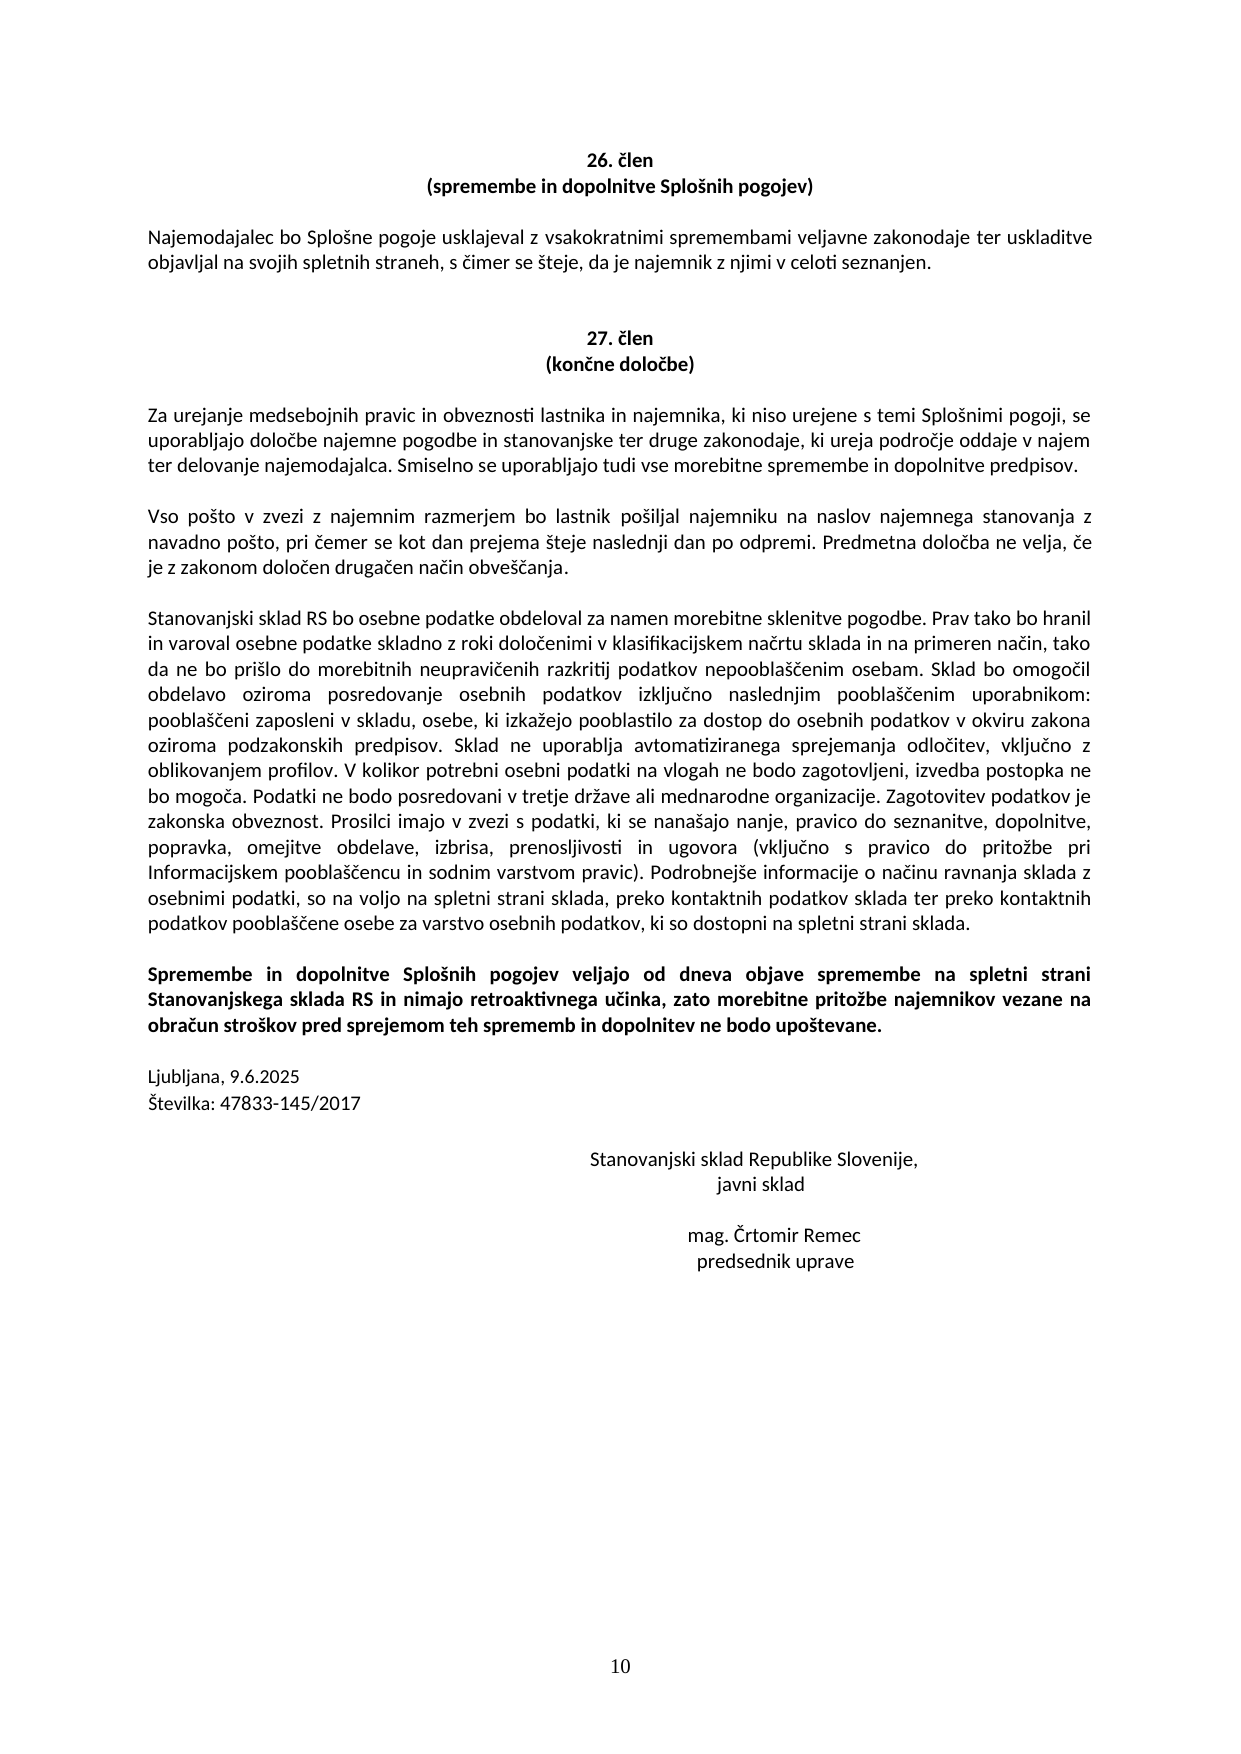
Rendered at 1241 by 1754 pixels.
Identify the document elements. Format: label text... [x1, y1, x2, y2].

text (končne določbe) [148, 351, 1093, 376]
text (spremembe in dopolnitve Splošnih pogojev) [148, 173, 1093, 198]
text Stanovanjski sklad RS bo osebne podatke obdeloval za namen morebitne sklenitve pogodbe. Prav tako bo hranil in varoval osebne podatke skladno z roki določenimi v klasifikacijskem načrtu sklada in na primeren način, tako da ne bo prišlo do morebitnih neupravičenih razkritij podatkov nepooblaščenim osebam. Sklad bo omogočil obdelavo oziroma posredovanje osebnih podatkov izključno naslednjim pooblaščenim uporabnikom: pooblaščeni zaposleni v skladu, osebe, ki izkažejo pooblastilo za dostop do osebnih podatkov v okviru zakona oziroma podzakonskih predpisov. Sklad ne uporablja avtomatiziranega sprejemanja odločitev, vključno z oblikovanjem profilov. V kolikor potrebni osebni podatki na vlogah ne bodo zagotovljeni, izvedba postopka ne bo mogoča. Podatki ne bodo posredovani v tretje države ali mednarodne organizacije. Zagotovitev podatkov je zakonska obveznost. Prosilci imajo v zvezi s podatki, ki se nanašajo nanje, pravico do seznanitve, dopolnitve, popravka, omejitve obdelave, izbrisa, prenosljivosti in ugovora (vključno s pravico do pritožbe pri Informacijskem pooblaščencu in sodnim varstvom pravic). Podrobnejše informacije o načinu ravnanja sklada z osebnimi podatki, so na voljo na spletni strani sklada, preko kontaktnih podatkov sklada ter preko kontaktnih podatkov pooblaščene osebe za varstvo osebnih podatkov, ki so dostopni na spletni strani sklada. [148, 605, 1093, 936]
text javni sklad [717, 1172, 1093, 1197]
text Za urejanje medsebojnih pravic in obveznosti lastnika in najemnika, ki niso urejene s temi Splošnimi pogoji, se uporabljajo določbe najemne pogodbe in stanovanjske ter druge zakonodaje, ki ureja področje oddaje v najem ter delovanje najemodajalca. Smiselno se uporabljajo tudi vse morebitne spremembe in dopolnitve predpisov. [148, 402, 1093, 478]
text Najemodajalec bo Splošne pogoje usklajeval z vsakokratnimi spremembami veljavne zakonodaje ter uskladitve objavljal na svojih spletnih straneh, s čimer se šteje, da je najemnik z njimi v celoti seznanjen. [148, 224, 1093, 275]
text 27. člen [148, 326, 1093, 351]
text Spremembe in dopolnitve Splošnih pogojev veljajo od dneva objave spremembe na spletni strani Stanovanjskega sklada RS in nimajo retroaktivnega učinka, zato morebitne pritožbe najemnikov vezane na obračun stroškov pred sprejemom teh sprememb in dopolnitev ne bodo upoštevane. [148, 961, 1093, 1037]
text mag. Črtomir Remec [590, 1222, 1093, 1248]
text predsednik uprave [590, 1248, 1093, 1273]
text Vso pošto v zvezi z najemnim razmerjem bo lastnik pošiljal najemniku na naslov najemnega stanovanja z navadno pošto, pri čemer se kot dan prejema šteje naslednji dan po odpremi. Predmetna določba ne velja, če je z zakonom določen drugačen način obveščanja. [148, 503, 1093, 580]
text Ljubljana, 9.6.2025 [148, 1064, 429, 1088]
text 26. člen [148, 148, 1093, 173]
text Številka: 47833-145/2017 [148, 1090, 429, 1116]
text Stanovanjski sklad Republike Slovenije, [590, 1146, 1093, 1172]
